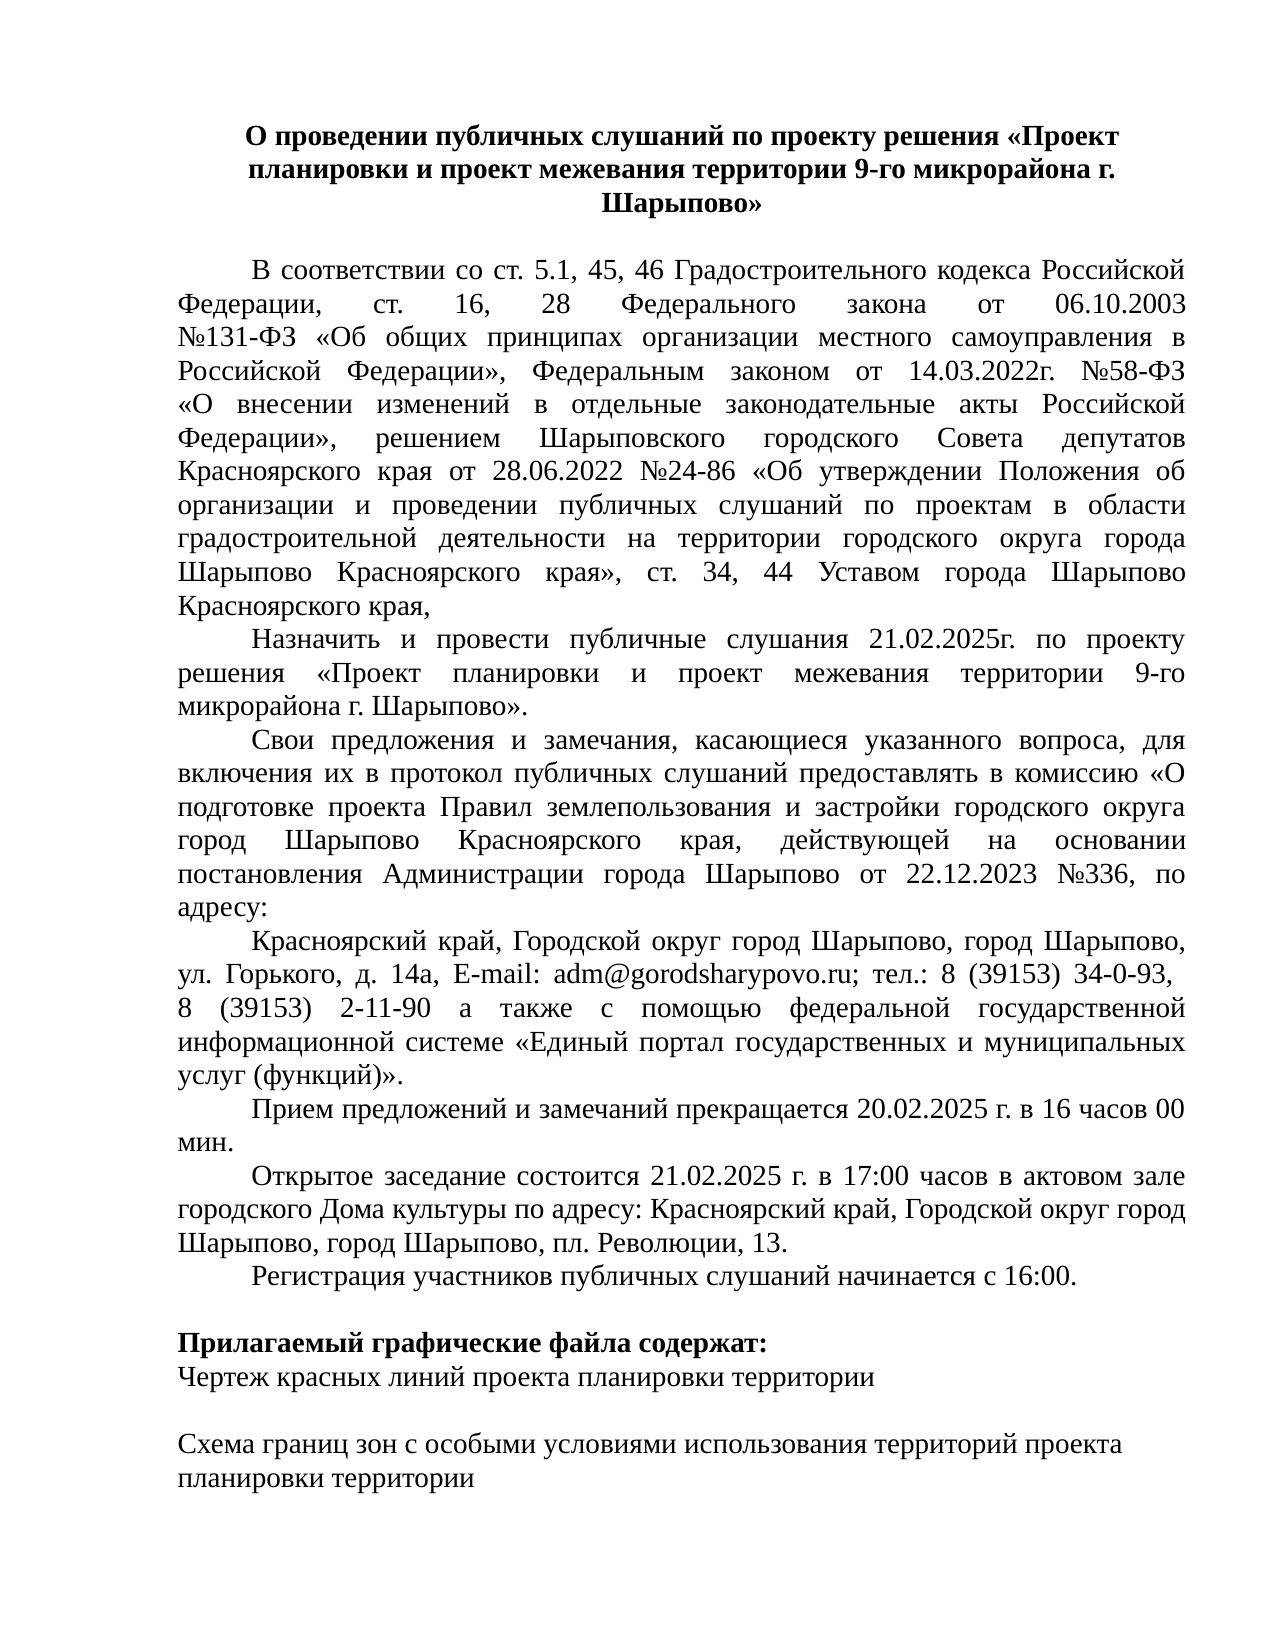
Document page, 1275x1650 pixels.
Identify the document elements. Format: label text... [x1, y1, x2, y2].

text В соответствии со ст. 5.1, 45, 46 Градостроительного кодекса Российской Федерации, ст. 16, 28 Федерального закона от 06.10.2003 №131-ФЗ «Об общих принципах организации местного самоуправления в Российской Федерации», Федеральным законом от 14.03.2022г. №58-ФЗ «О внесении изменений в отдельные законодательные акты Российской Федерации», решением Шарыповского городского Совета депутатов Красноярского края от 28.06.2022 №24-86 «Об утверждении Положения об организации и проведении публичных слушаний по проектам в области градостроительной деятельности на территории городского округа города Шарыпово Красноярского края», ст. 34, 44 Уставом города Шарыпово Красноярского края, [177, 252, 1186, 621]
text Красноярский край, Городской округ город Шарыпово, город Шарыпово, ул. Горького, д. 14а, E-mail: adm@gorodsharypovo.ru; тел.: 8 (39153) 34-0-93, 8 (39153) 2-11-90 а также с помощью федеральной государственной информационной системе «Единый портал государственных и муниципальных услуг (функций)». [177, 923, 1186, 1091]
text Назначить и провести публичные слушания 21.02.2025г. по проекту решения «Проект планировки и проект межевания территории 9-го микрорайона г. Шарыпово». [177, 621, 1186, 722]
text Открытое заседание состоится 21.02.2025 г. в 17:00 часов в актовом зале городского Дома культуры по адресу: Красноярский край, Городской округ город Шарыпово, город Шарыпово, пл. Революции, 13. [177, 1158, 1186, 1258]
text Свои предложения и замечания, касающиеся указанного вопроса, для включения их в протокол публичных слушаний предоставлять в комиссию «О подготовке проекта Правил землепользования и застройки городского округа город Шарыпово Красноярского края, действующей на основании постановления Администрации города Шарыпово от 22.12.2023 №336, по адресу: [177, 722, 1186, 923]
text Регистрация участников публичных слушаний начинается с 16:00. [177, 1258, 1186, 1292]
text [177, 1426, 1186, 1493]
text О проведении публичных слушаний по проекту решения «Проект планировки и проект межевания территории 9-го микрорайона г. Шарыпово» [177, 118, 1186, 219]
text Чертеж красных линий проекта планировки территории [177, 1359, 1186, 1393]
text Прием предложений и замечаний прекращается 20.02.2025 г. в 16 часов 00 мин. [177, 1091, 1186, 1158]
text Прилагаемый графические файла содержат: [177, 1326, 1186, 1359]
